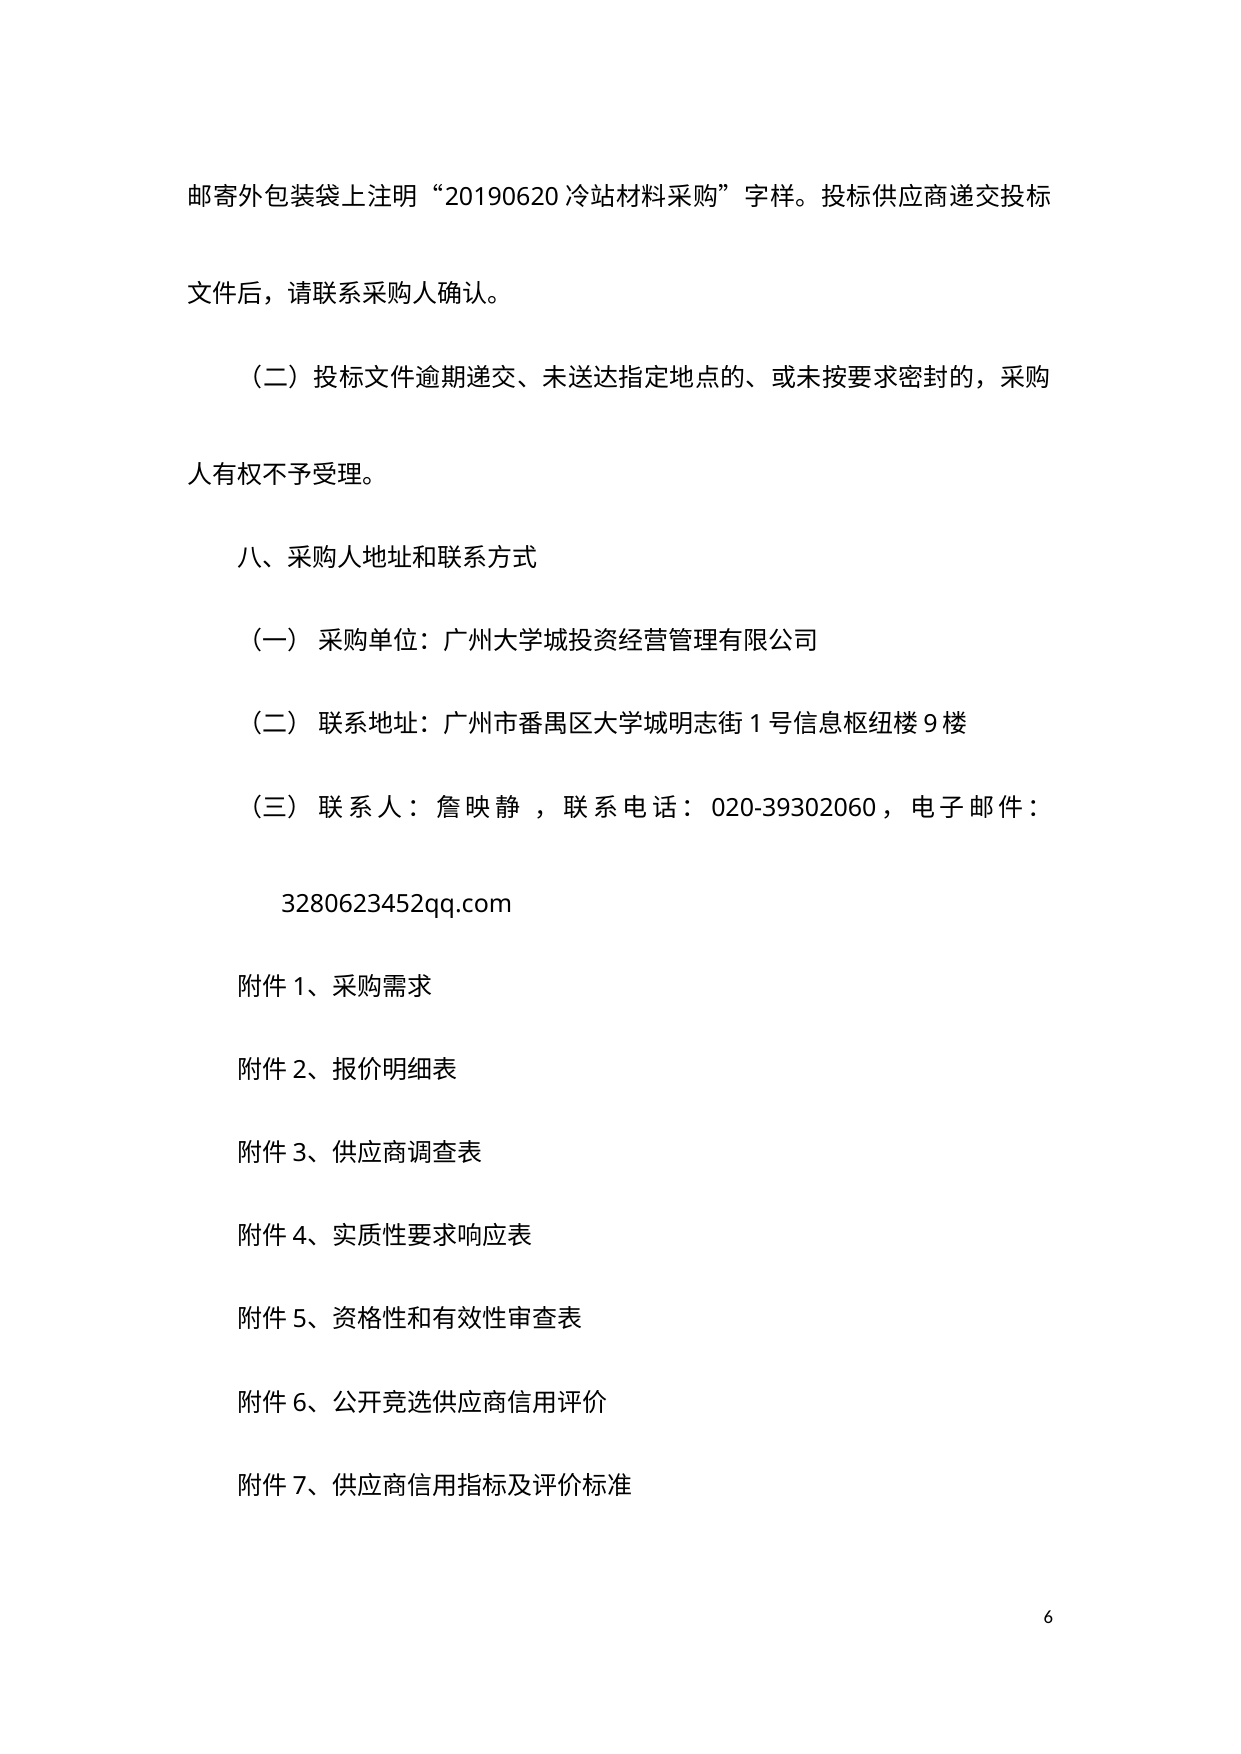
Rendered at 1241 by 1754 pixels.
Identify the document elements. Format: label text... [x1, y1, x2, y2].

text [187, 162, 1053, 324]
list 采购单位：广州大学城投资经营管理有限公司 [237, 606, 1053, 671]
text 附件5、资格性和有效性审查表 [187, 1284, 1053, 1349]
text 附件7、供应商信用指标及评价标准 [187, 1451, 1053, 1516]
text 八、采购人地址和联系方式 [187, 523, 1053, 588]
text 附件1、采购需求 [187, 952, 1053, 1017]
text （二）投标文件逾期递交、未送达指定地点的、或未按要求密封的，采购人有权不予受理。 [187, 343, 1053, 505]
text 附件4、实质性要求响应表 [187, 1201, 1053, 1266]
text 附件6、公开竞选供应商信用评价 [187, 1368, 1053, 1433]
list 联系地址：广州市番禺区大学城明志街1号信息枢纽楼9楼 [237, 689, 1053, 754]
text 附件2、报价明细表 [187, 1035, 1053, 1100]
text 附件3、供应商调查表 [187, 1118, 1053, 1183]
list 联系人：詹映静 ，联系电话：020-39302060，电子邮件：3280623452qq.com [237, 773, 1053, 935]
